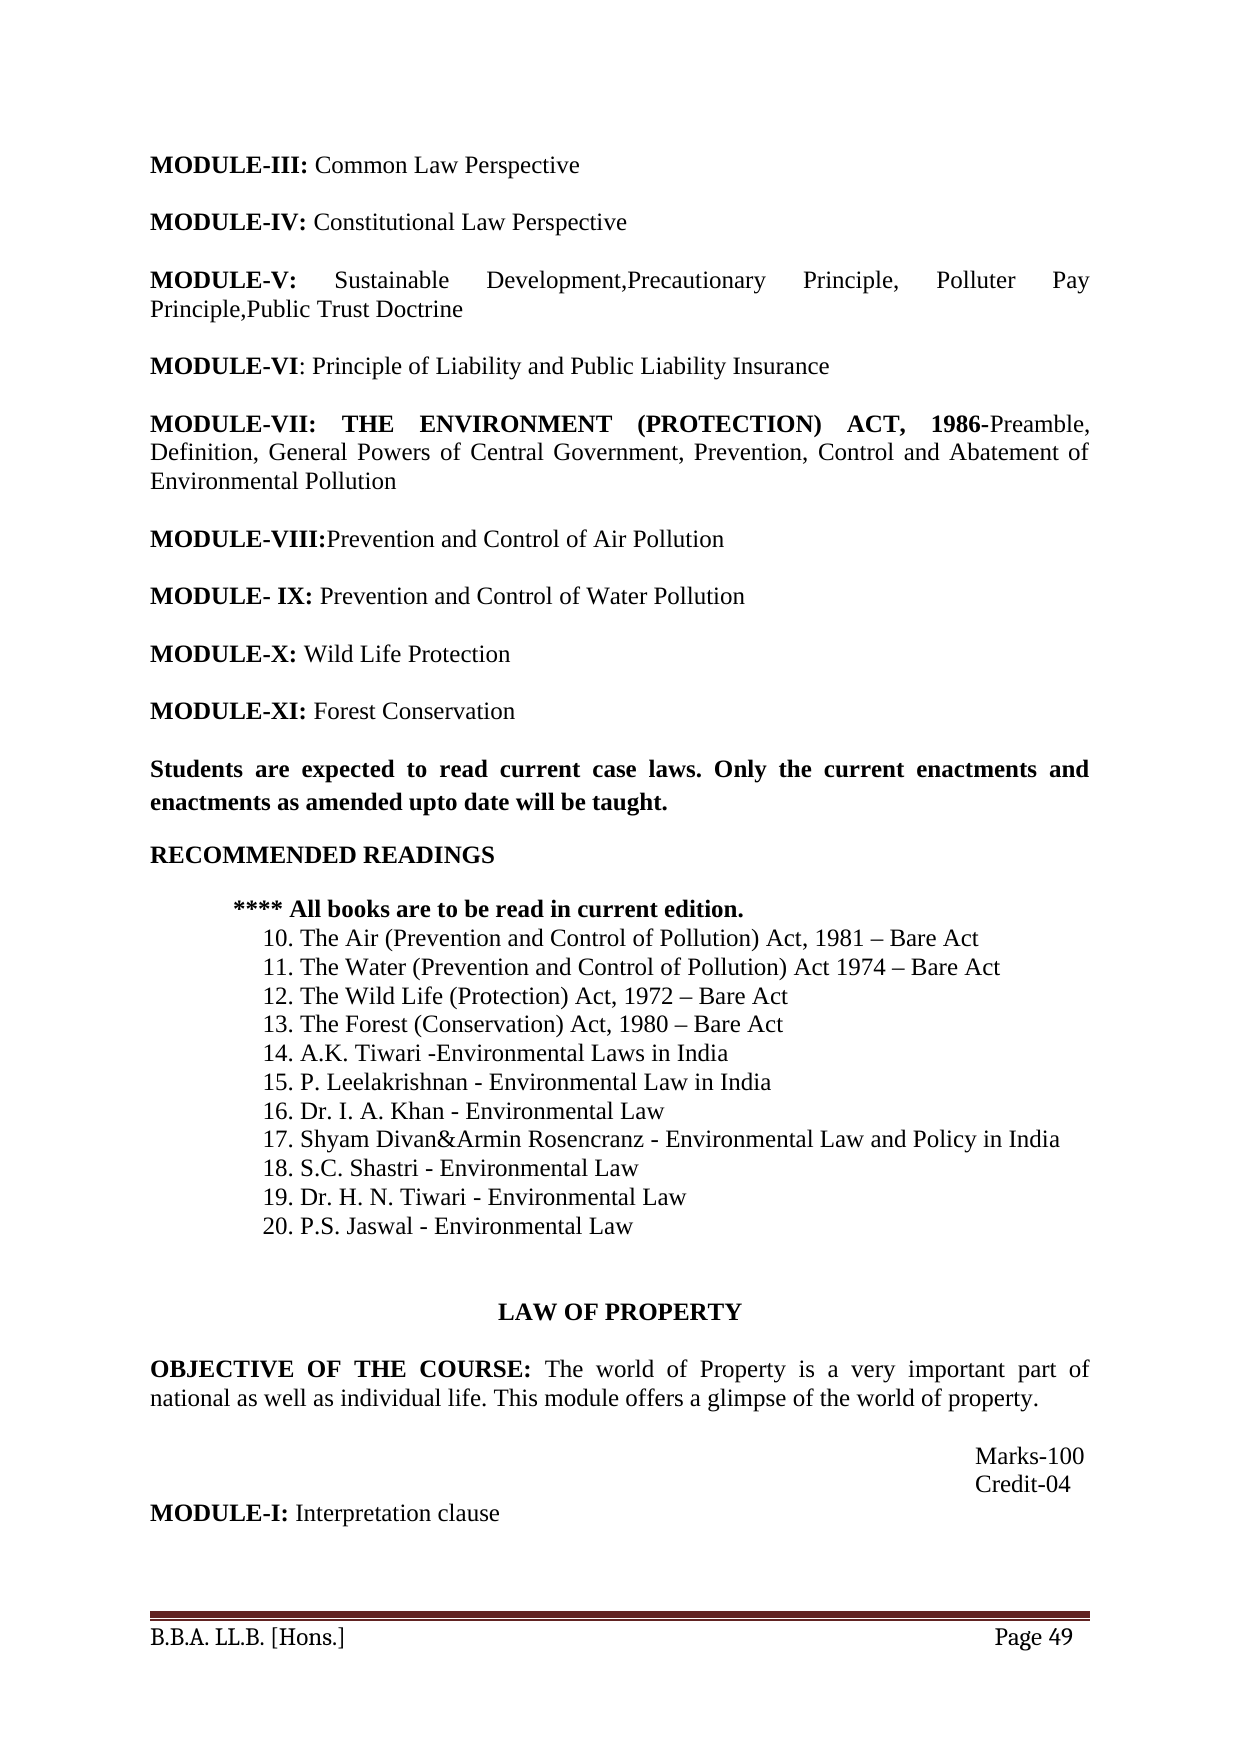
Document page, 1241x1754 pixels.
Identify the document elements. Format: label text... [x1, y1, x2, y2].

text MODULE-IV: Constitutional Law Perspective [150, 207, 1090, 236]
list The Air (Prevention and Control of Pollution) Act, 1981 – Bare Act [262, 923, 1090, 952]
list The Water (Prevention and Control of Pollution) Act 1974 – Bare Act [262, 952, 1090, 981]
text MODULE-VI: Principle of Liability and Public Liability Insurance [150, 351, 1090, 380]
text Marks-100 [900, 1441, 1090, 1469]
text MODULE-I: Interpretation clause [150, 1498, 1090, 1527]
text Credit-04 [150, 1469, 1090, 1498]
list P. Leelakrishnan - Environmental Law in India [262, 1067, 1090, 1096]
list S.C. Shastri - Environmental Law [262, 1153, 1090, 1182]
text Students are expected to read current case laws. Only the current enactments and enactments as amended upto date will be taught. [150, 754, 1090, 816]
list P.S. Jaswal - Environmental Law [262, 1211, 1090, 1239]
list The Wild Life (Protection) Act, 1972 – Bare Act [262, 981, 1090, 1009]
list A.K. Tiwari -Environmental Laws in India [262, 1038, 1090, 1067]
text MODULE-VII: THE ENVIRONMENT (PROTECTION) ACT, 1986-Preamble, Definition, General Powers of Central Government, Prevention, Control and Abatement of Environmental Pollution [150, 409, 1090, 495]
text MODULE-X: Wild Life Protection [150, 639, 1103, 667]
text MODULE- IX: Prevention and Control of Water Pollution [150, 581, 1103, 610]
text **** All books are to be read in current edition. [233, 894, 1090, 923]
text MODULE-XI: Forest Conservation [150, 696, 1090, 725]
text OBJECTIVE OF THE COURSE: The world of Property is a very important part of national as well as individual life. This module offers a glimpse of the world of property. [150, 1354, 1090, 1412]
text MODULE-VIII:Prevention and Control of Air Pollution [150, 524, 1090, 552]
list Dr. H. N. Tiwari - Environmental Law [262, 1182, 1090, 1211]
text RECOMMENDED READINGS [150, 841, 1090, 869]
list The Forest (Conservation) Act, 1980 – Bare Act [262, 1009, 1090, 1038]
text MODULE-III: Common Law Perspective [150, 150, 1090, 179]
text MODULE-V: Sustainable Development,Precautionary Principle, Polluter Pay Principle,Public Trust Doctrine [150, 265, 1090, 322]
text LAW OF PROPERTY [150, 1297, 1090, 1326]
list Dr. I. A. Khan - Environmental Law [262, 1096, 1090, 1124]
list Shyam Divan&Armin Rosencranz - Environmental Law and Policy in India [262, 1124, 1090, 1153]
